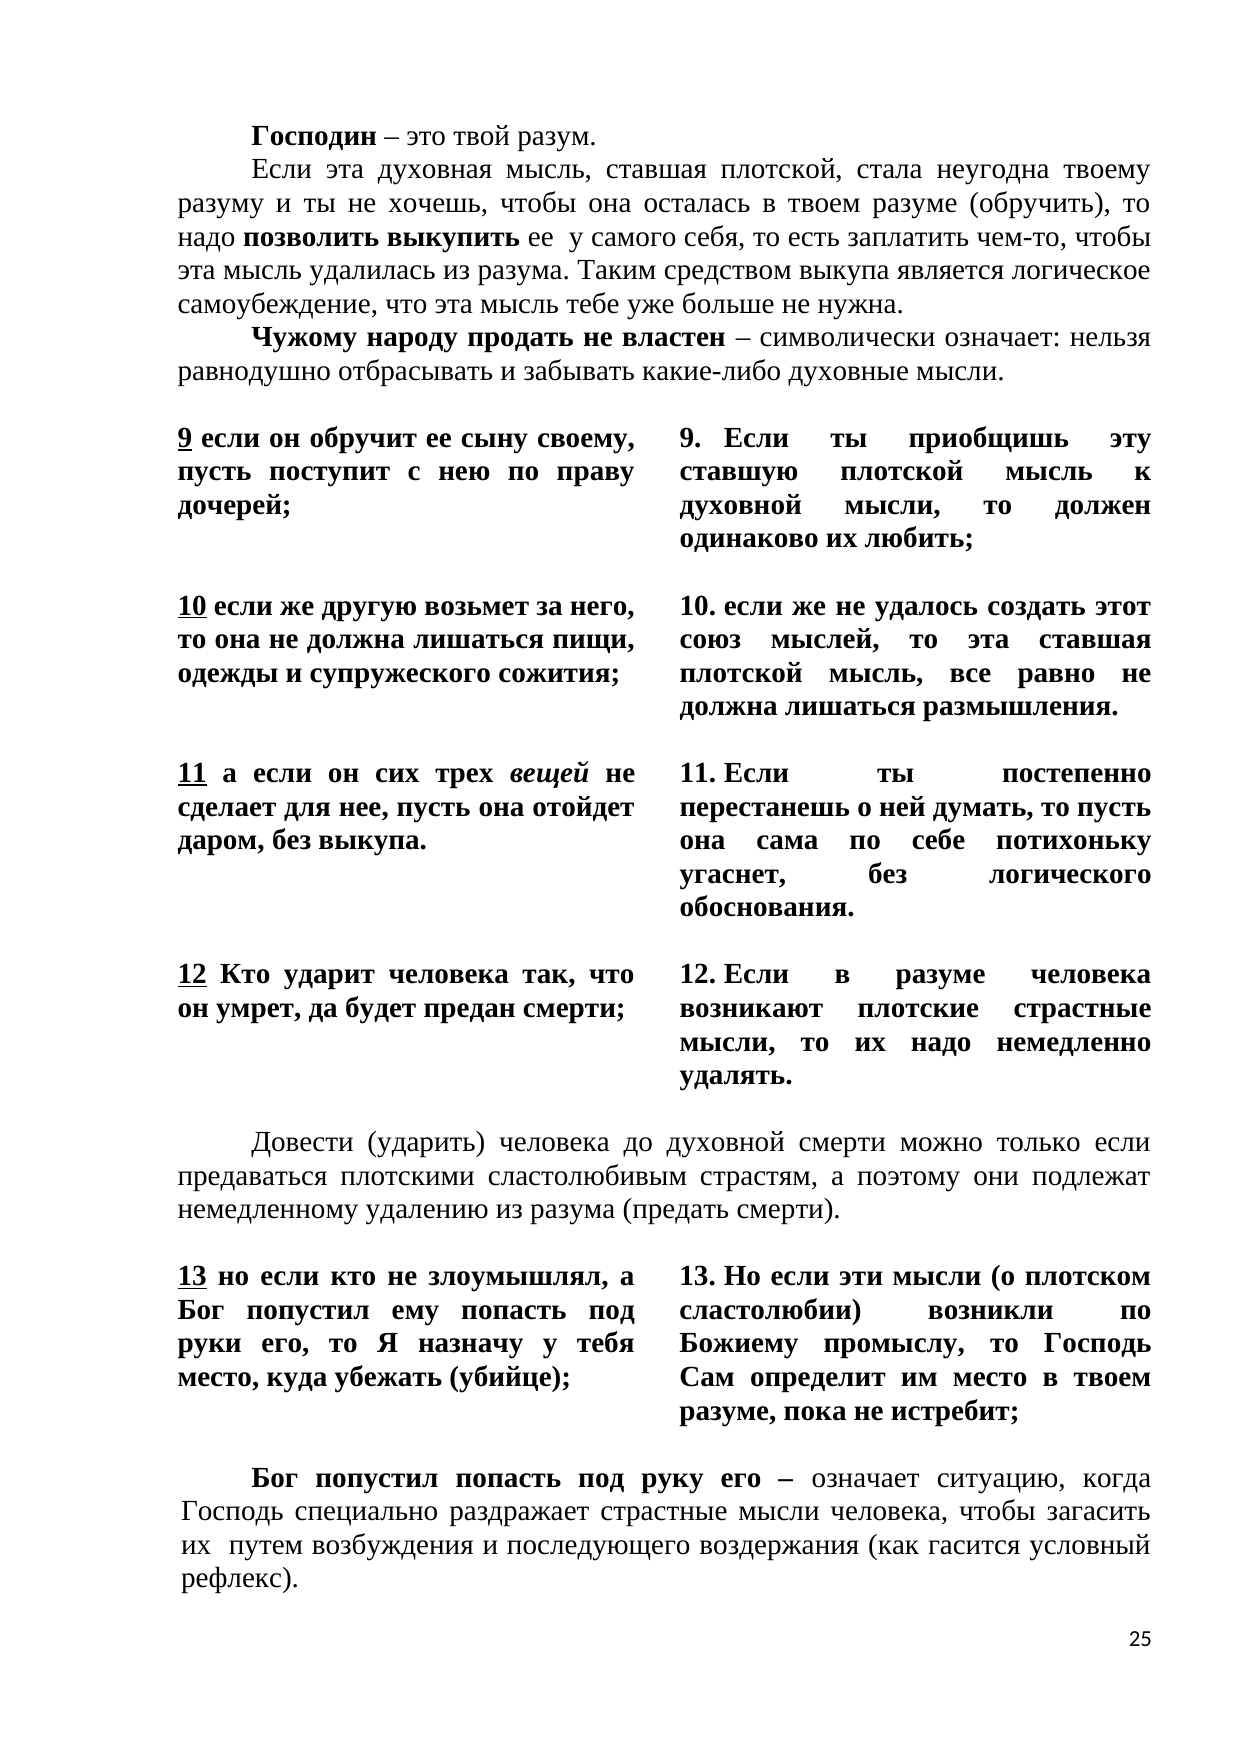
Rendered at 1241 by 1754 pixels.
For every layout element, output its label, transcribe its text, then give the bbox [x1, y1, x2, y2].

table_header 9 если он обручит ее сыну своему, пусть поступит с нею по праву дочерей; 10 если же другую возьмет за него, то она не должна лишаться пищи, одежды и супружеского сожития; 11 а если он сих трех вещей не сделает для нее, пусть она отойдет даром, без выкупа. 12 Кто ударит человека так, что он умрет, да будет предан смерти; [166, 420, 664, 1091]
table_header Если ты приобщишь эту ставшую плотской мысль к духовной мысли, то должен одинаково их любить; если же не удалось создать этот союз мыслей, то эта ставшая плотской мысль, все равно не должна лишаться размышления. Если ты постепенно перестанешь о ней думать, то пусть она сама по себе потихоньку угаснет, без логического обоснования. Если в разуме человека возникают плотские страстные мысли, то их надо немедленно удалять. [664, 420, 1163, 1091]
text Господин – это твой разум. [177, 118, 1152, 152]
table_header Но если эти мысли (о плотском сластолюбии) возникли по Божиему промыслу, то Господь Сам определит им место в твоем разуме, пока не истребит; [664, 1259, 1163, 1460]
table_header 13 но если кто не злоумышлял, а Бог попустил ему попасть под руки его, то Я назначу у тебя место, куда убежать (убийце); [166, 1259, 664, 1460]
text Чужому народу продать не властен – символически означает: нельзя равнодушно отбрасывать и забывать какие-либо духовные мысли. [177, 319, 1152, 386]
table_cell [166, 1460, 1163, 1594]
text Довести (ударить) человека до духовной смерти можно только если предаваться плотскими сластолюбивым страстям, а поэтому они подлежат немедленному удалению из разума (предать смерти). [177, 1124, 1152, 1225]
text Если эта духовная мысль, ставшая плотской, стала неугодна твоему разуму и ты не хочешь, чтобы она осталась в твоем разуме (обручить), то надо позволить выкупить ее у самого себя, то есть заплатить чем-то, чтобы эта мысль удалилась из разума. Таким средством выкупа является логическое самоубеждение, что эта мысль тебе уже больше не нужна. [177, 152, 1152, 319]
